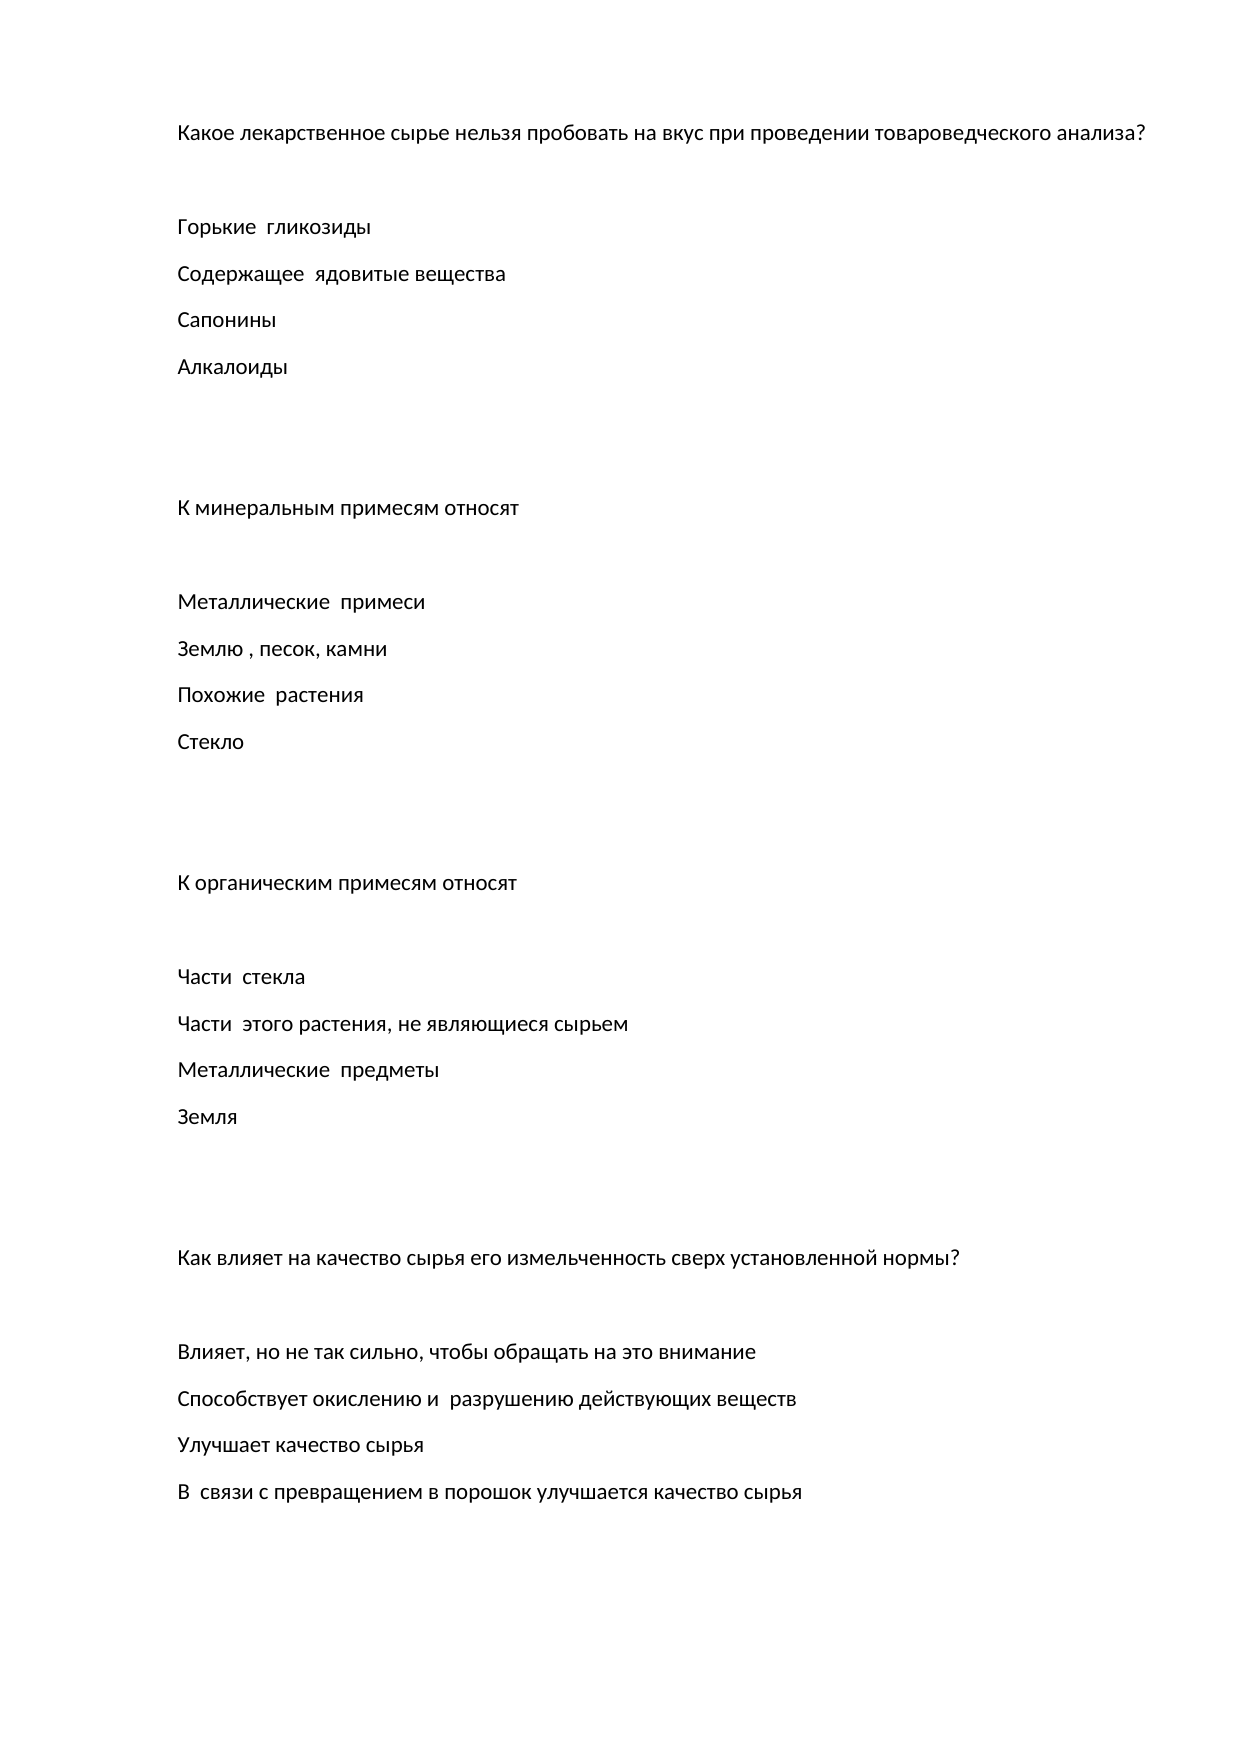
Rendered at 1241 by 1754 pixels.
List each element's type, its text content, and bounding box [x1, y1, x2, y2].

text Как влияет на качество сырья его измельченность сверх установленной нормы? [177, 1243, 1152, 1271]
text Земля [177, 1102, 1152, 1131]
text К минеральным примесям относят [177, 493, 1152, 521]
text Алкалоиды [177, 352, 1152, 381]
text Улучшает качество сырья [177, 1431, 1152, 1459]
text В связи с превращением в порошок улучшается качество сырья [177, 1477, 1152, 1506]
text Металлические примеси [177, 587, 1152, 615]
text Сапонины [177, 306, 1152, 334]
text Какое лекарственное сырье нельзя пробовать на вкус при проведении товароведческого анализа? [177, 118, 1152, 146]
text Стекло [177, 727, 1152, 756]
text К органическим примесям относят [177, 868, 1152, 896]
text Горькие гликозиды [177, 212, 1152, 240]
text Содержащее ядовитые вещества [177, 259, 1152, 287]
text Части этого растения, не являющиеся сырьем [177, 1009, 1152, 1037]
text Способствует окислению и разрушению действующих веществ [177, 1384, 1152, 1412]
text Влияет, но не так сильно, чтобы обращать на это внимание [177, 1337, 1152, 1365]
text Похожие растения [177, 681, 1152, 709]
text Землю , песок, камни [177, 634, 1152, 662]
text Металлические предметы [177, 1056, 1152, 1084]
text Части стекла [177, 962, 1152, 990]
